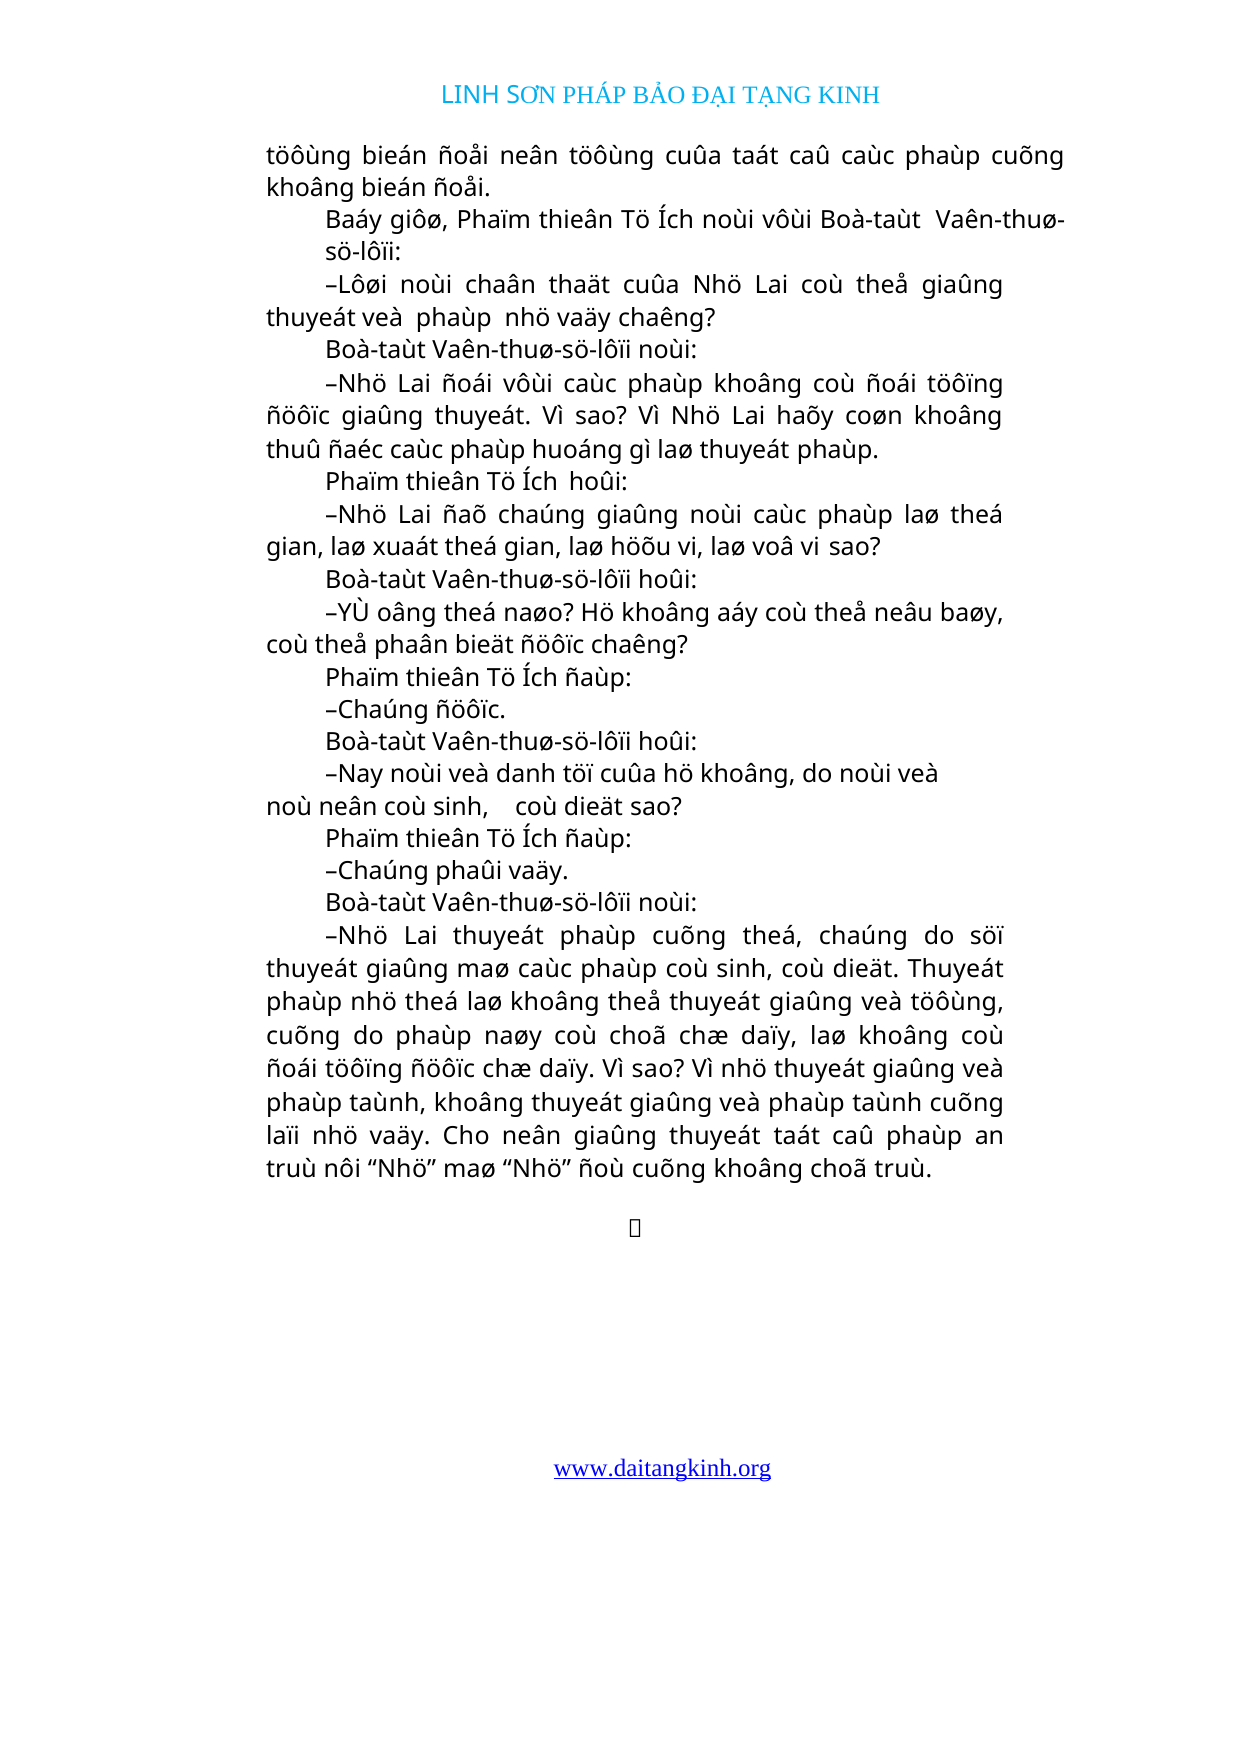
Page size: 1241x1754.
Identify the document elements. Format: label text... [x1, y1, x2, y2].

text –Nhö Lai ñaõ chaúng giaûng noùi caùc phaùp laø theá gian, laø xuaát theá gian, laø höõu vi, laø voâ vi sao? [266, 497, 1004, 563]
text Boà-taùt Vaên-thuø-sö-lôïi noùi: [325, 886, 1065, 918]
text –Nhö Lai thuyeát phaùp cuõng theá, chaúng do söï thuyeát giaûng maø caùc phaùp coù sinh, coù dieät. Thuyeát phaùp nhö theá laø khoâng theå thuyeát giaûng veà töôùng, cuõng do phaùp naøy coù choã chæ daïy, laø khoâng coù ñoái töôïng ñöôïc chæ daïy. Vì sao? Vì nhö thuyeát giaûng veà phaùp taùnh, khoâng thuyeát giaûng veà phaùp taùnh cuõng laïi nhö vaäy. Cho neân giaûng thuyeát taát caû phaùp an truù nôi “Nhö” maø “Nhö” ñoù cuõng khoâng choã truù. [266, 918, 1004, 1185]
text Phaïm thieân Tö Ích ñaùp: [325, 822, 1065, 854]
text –Chaúng phaûi vaäy. [325, 854, 1065, 886]
text Phaïm thieân Tö Ích ñaùp: [325, 661, 1065, 693]
text  [204, 1210, 1065, 1244]
text –Lôøi noùi chaân thaät cuûa Nhö Lai coù theå giaûng thuyeát veà phaùp nhö vaäy chaêng? [266, 267, 1004, 334]
text Boà-taùt Vaên-thuø-sö-lôïi noùi: [325, 334, 1065, 365]
text –Nay noùi veà danh töï cuûa hö khoâng, do noùi veà noù neân coù sinh, coù dieät sao? [266, 757, 985, 822]
text –YÙ oâng theá naøo? Hö khoâng aáy coù theå neâu baøy, coù theå phaân bieät ñöôïc chaêng? [266, 594, 1004, 661]
text töôùng bieán ñoåi neân töôùng cuûa taát caû caùc phaùp cuõng khoâng bieán ñoåi. [266, 138, 1065, 203]
text www.daitangkinh.org [553, 1453, 1065, 1482]
text –Nhö Lai ñoái vôùi caùc phaùp khoâng coù ñoái töôïng ñöôïc giaûng thuyeát. Vì sao? Vì Nhö Lai haõy coøn khoâng thuû ñaéc caùc phaùp huoáng gì laø thuyeát phaùp. [266, 365, 1004, 466]
text Baáy giôø, Phaïm thieân Tö Ích noùi vôùi Boà-taùt Vaên-thuø-sö-lôïi: [325, 203, 1065, 267]
text Boà-taùt Vaên-thuø-sö-lôïi hoûi: [325, 724, 1065, 756]
text Phaïm thieân Tö Ích hoûi: [325, 466, 1065, 497]
text Boà-taùt Vaên-thuø-sö-lôïi hoûi: [325, 563, 1065, 594]
text –Chaúng ñöôïc. [325, 693, 1065, 724]
